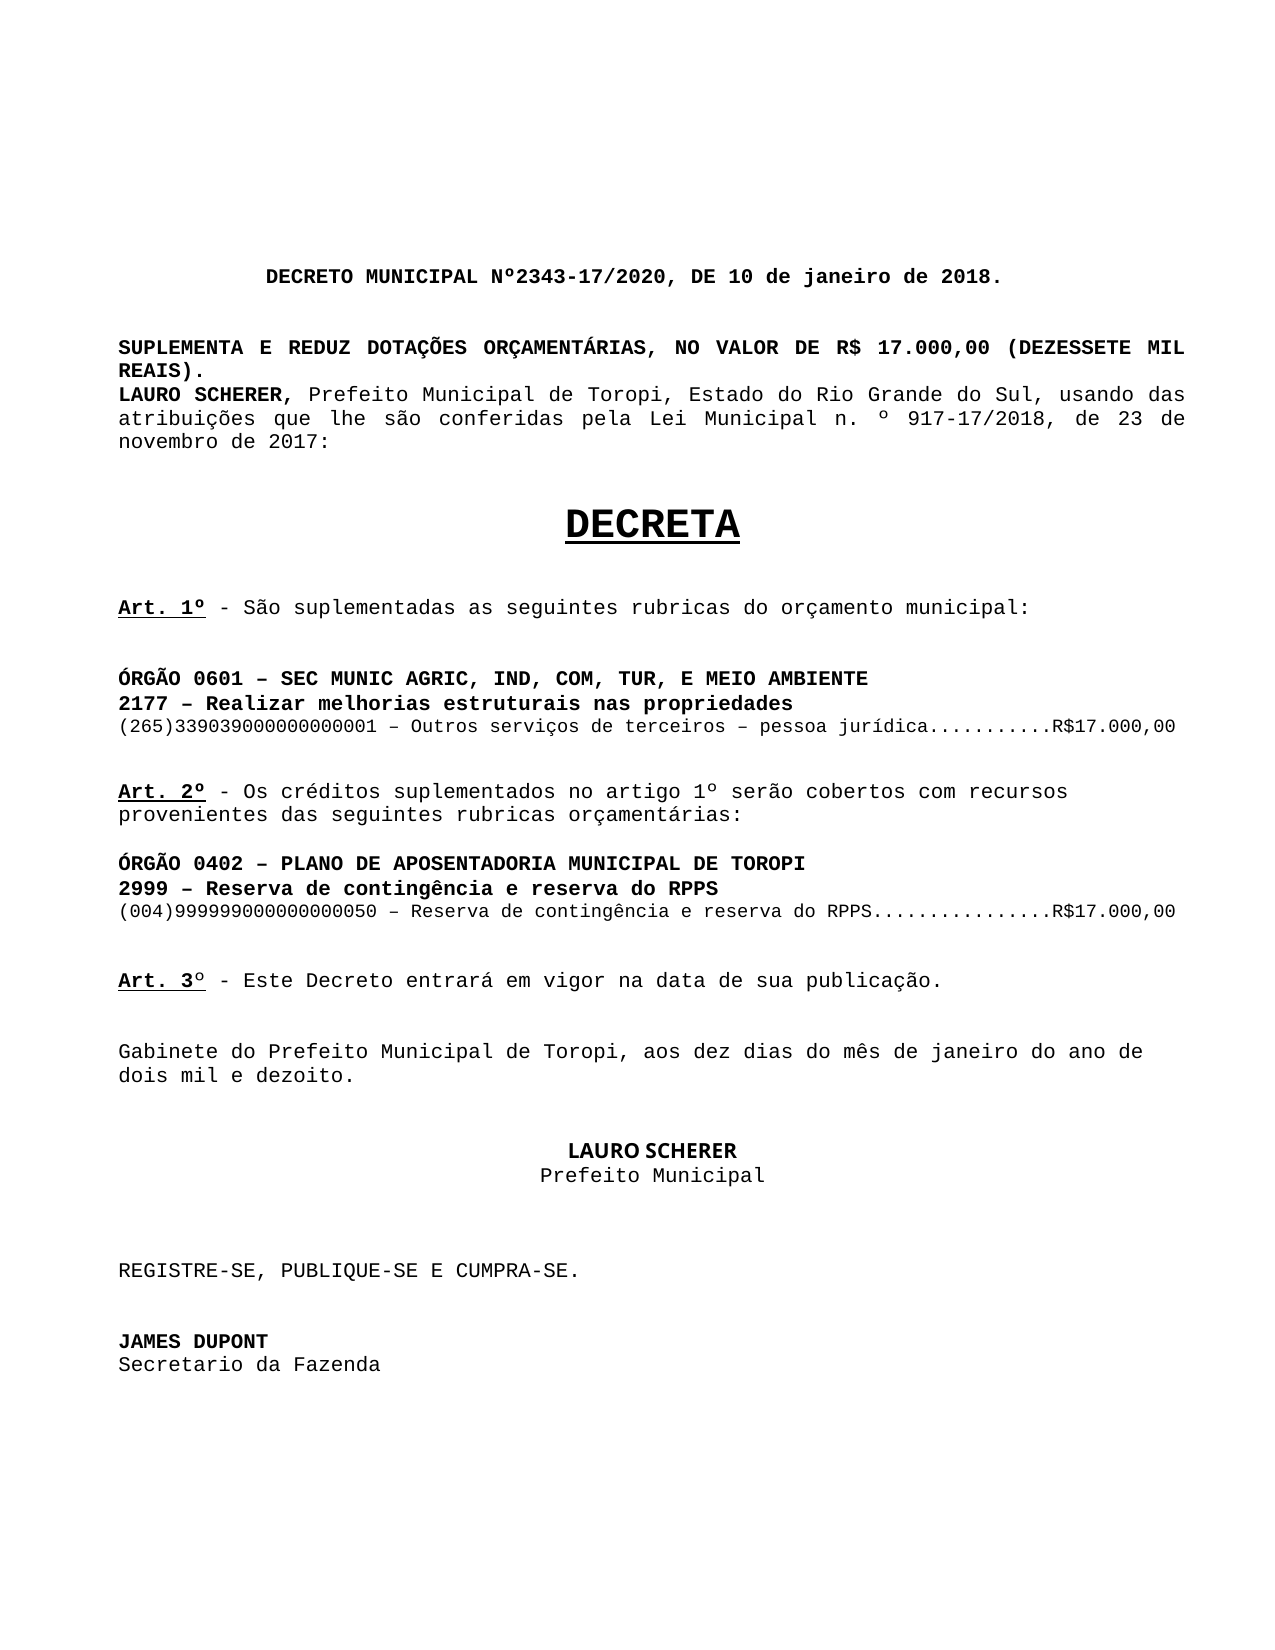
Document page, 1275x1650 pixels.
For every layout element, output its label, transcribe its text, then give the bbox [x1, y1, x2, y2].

subtitle DECRETA [118, 503, 1186, 550]
text LAURO SCHERER, Prefeito Municipal de Toropi, Estado do Rio Grande do Sul, usando das atribuições que lhe são conferidas pela Lei Municipal n. º 917-17/2018, de 23 de novembro de 2017: [118, 384, 1186, 455]
text Art. 1º - São suplementadas as seguintes rubricas do orçamento municipal: [118, 597, 1186, 621]
subtitle JAMES DUPONT [118, 1331, 1186, 1354]
text ÓRGÃO 0402 – PLANO DE APOSENTADORIA MUNICIPAL DE TOROPI [118, 852, 1186, 877]
subtitle Secretario da Fazenda [118, 1354, 1186, 1378]
text Prefeito Municipal [118, 1165, 1186, 1189]
text 2999 – Reserva de contingência e reserva do RPPS [118, 877, 1186, 902]
text Gabinete do Prefeito Municipal de Toropi, aos dez dias do mês de janeiro do ano de dois mil e dezoito. [118, 1041, 1186, 1088]
text (265)339039000000000001 – Outros serviços de terceiros – pessoa jurídica...........R$17.000,00 [118, 717, 1186, 738]
text DECRETO MUNICIPAL Nº2343-17/2020, DE 10 de janeiro de 2018. [192, 266, 1186, 289]
text Art. 2º - Os créditos suplementados no artigo 1º serão cobertos com recursos provenientes das seguintes rubricas orçamentárias: [118, 781, 1186, 828]
text (004)999999000000000050 – Reserva de contingência e reserva do RPPS................R$17.000,00 [118, 902, 1186, 923]
subtitle LAURO SCHERER [118, 1137, 1186, 1165]
text SUPLEMENTA E REDUZ DOTAÇÕES ORÇAMENTÁRIAS, NO VALOR DE R$ 17.000,00 (DEZESSETE MIL REAIS). [118, 337, 1186, 384]
text Art. 3º - Este Decreto entrará em vigor na data de sua publicação. [118, 970, 1186, 994]
text ÓRGÃO 0601 – SEC MUNIC AGRIC, IND, COM, TUR, E MEIO AMBIENTE [118, 667, 1186, 692]
text 2177 – Realizar melhorias estruturais nas propriedades [118, 692, 1186, 717]
text REGISTRE-SE, PUBLIQUE-SE E CUMPRA-SE. [118, 1260, 1186, 1283]
